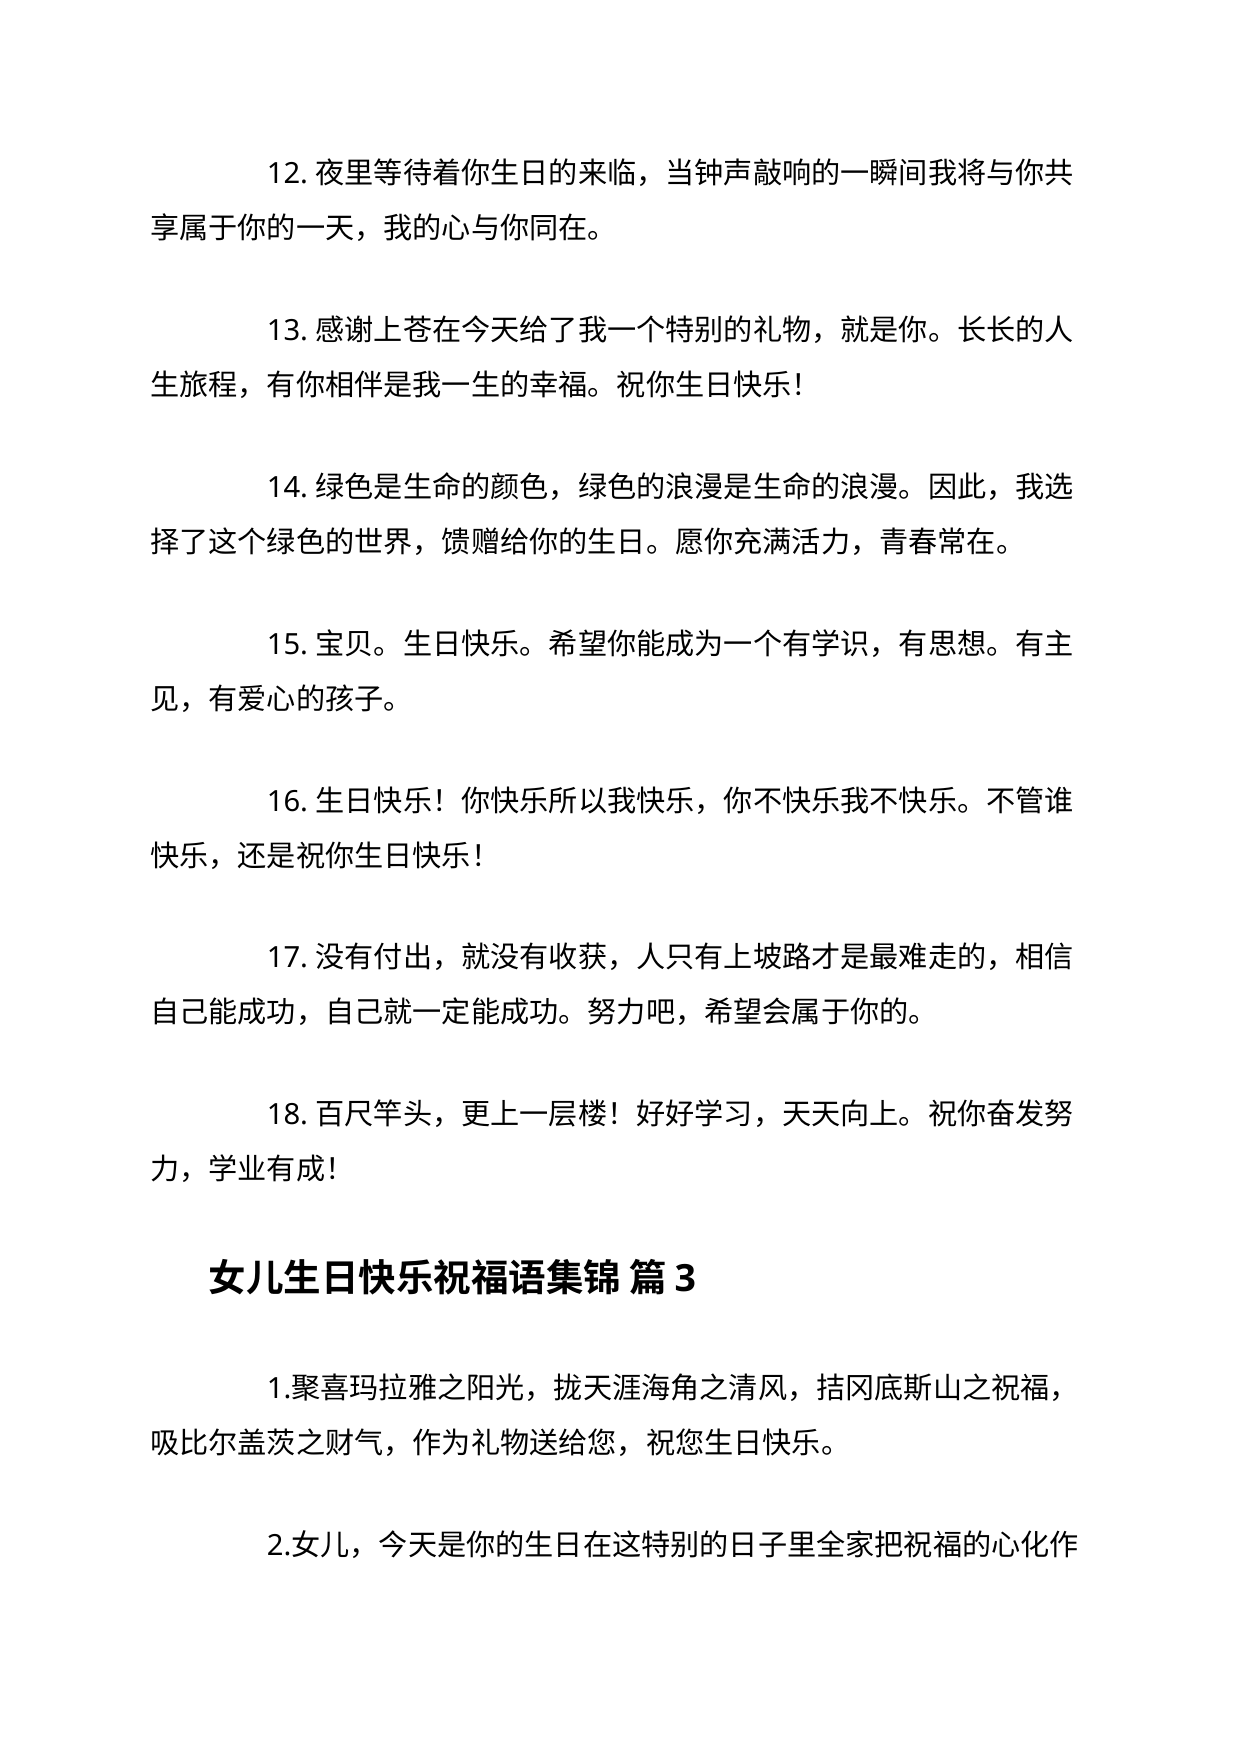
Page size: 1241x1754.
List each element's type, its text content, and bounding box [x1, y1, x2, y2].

text 女儿生日快乐祝福语集锦 篇3 [150, 1247, 1090, 1302]
text 17. 没有付出，就没有收获，人只有上坡路才是最难走的，相信自己能成功，自己就一定能成功。努力吧，希望会属于你的。 [150, 934, 1090, 1031]
text 12. 夜里等待着你生日的来临，当钟声敲响的一瞬间我将与你共享属于你的一天，我的心与你同在。 [150, 150, 1090, 247]
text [150, 1522, 1090, 1564]
text 16. 生日快乐！你快乐所以我快乐，你不快乐我不快乐。不管谁快乐，还是祝你生日快乐！ [150, 777, 1090, 874]
text 1.聚喜玛拉雅之阳光，拢天涯海角之清风，拮冈底斯山之祝福，吸比尔盖茨之财气，作为礼物送给您，祝您生日快乐。 [150, 1365, 1090, 1462]
text 15. 宝贝。生日快乐。希望你能成为一个有学识，有思想。有主见，有爱心的孩子。 [150, 620, 1090, 718]
text 14. 绿色是生命的颜色，绿色的浪漫是生命的浪漫。因此，我选择了这个绿色的世界，馈赠给你的生日。愿你充满活力，青春常在。 [150, 463, 1090, 561]
text 13. 感谢上苍在今天给了我一个特别的礼物，就是你。长长的人生旅程，有你相伴是我一生的幸福。祝你生日快乐！ [150, 307, 1090, 404]
text 18. 百尺竿头，更上一层楼！好好学习，天天向上。祝你奋发努力，学业有成！ [150, 1091, 1090, 1188]
